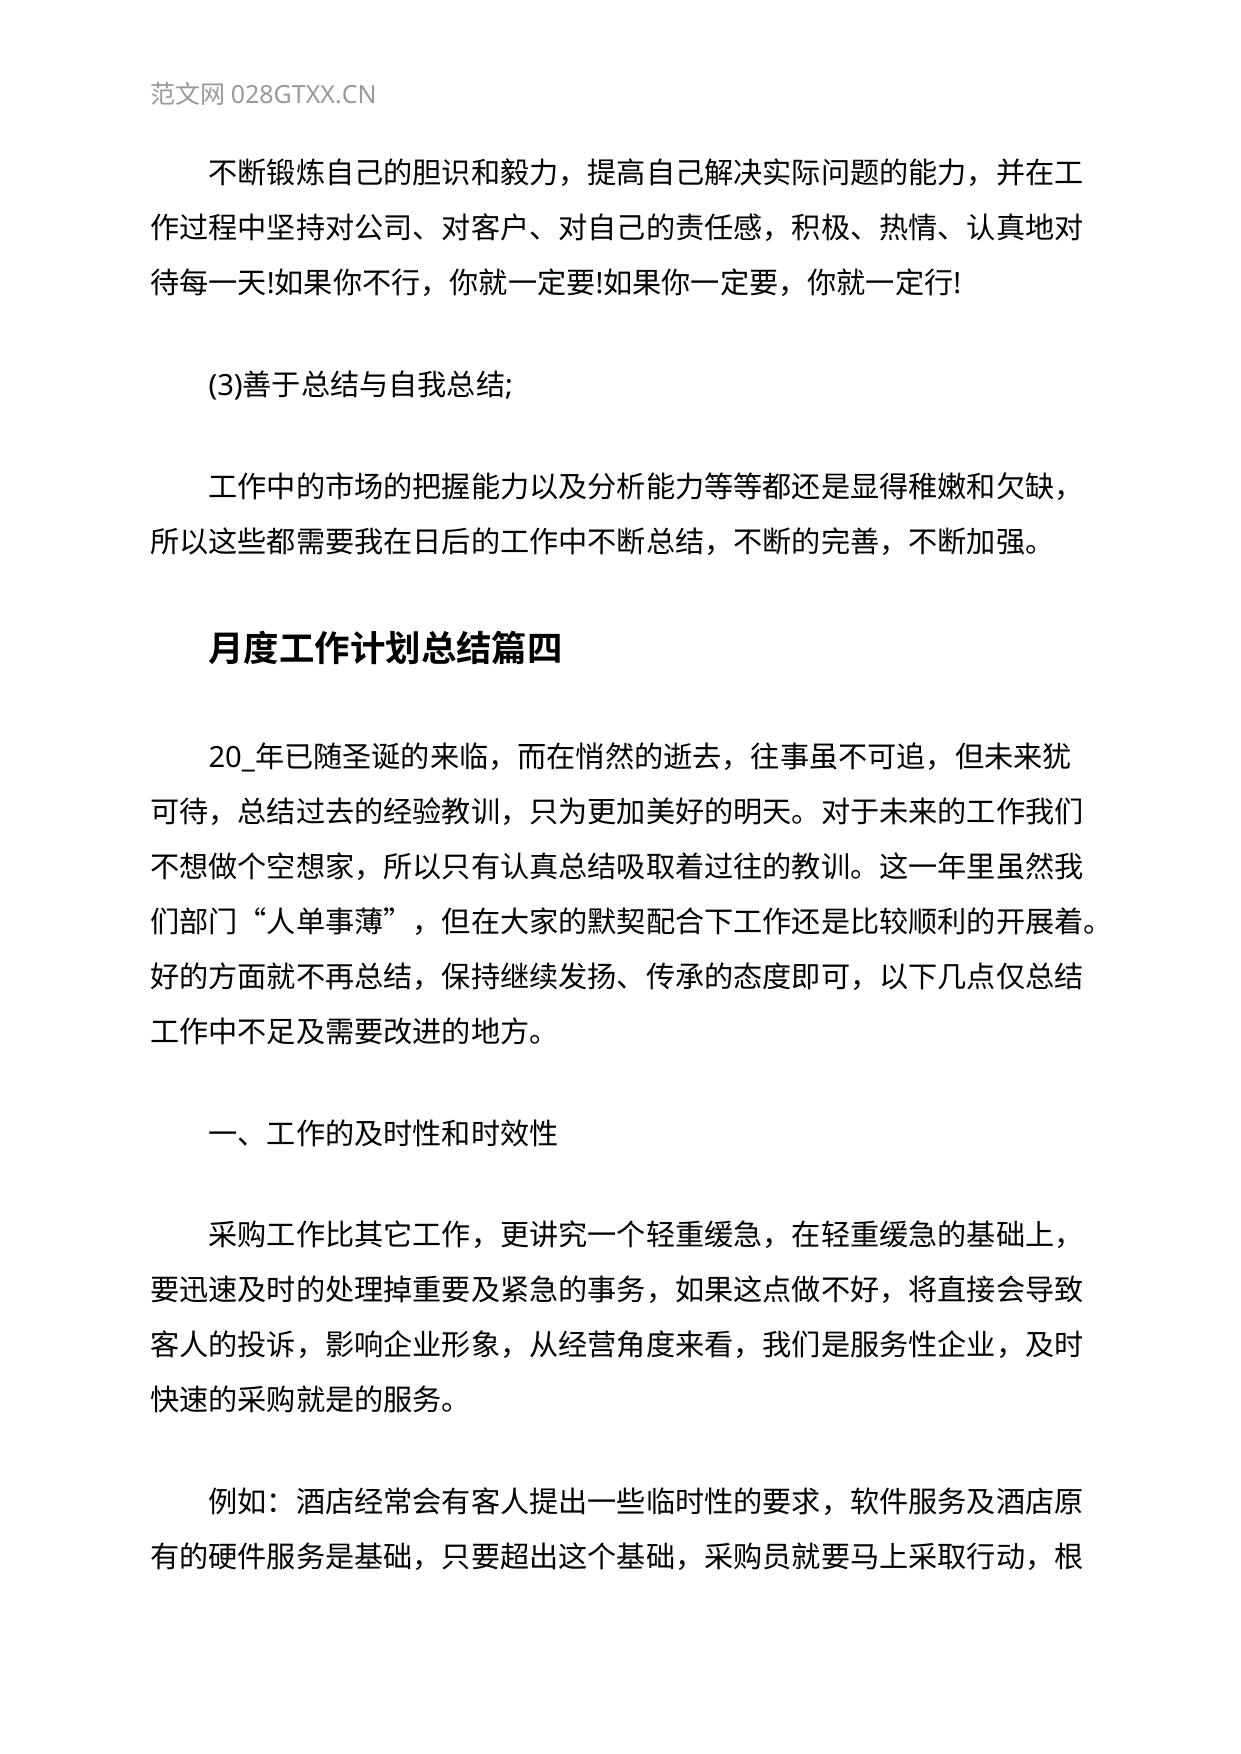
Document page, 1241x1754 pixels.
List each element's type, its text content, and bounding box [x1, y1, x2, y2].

text 工作中的市场的把握能力以及分析能力等等都还是显得稚嫩和欠缺，所以这些都需要我在日后的工作中不断总结，不断的完善，不断加强。 [150, 464, 1090, 561]
text 一、工作的及时性和时效性 [150, 1110, 1090, 1152]
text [150, 1478, 1090, 1576]
text 采购工作比其它工作，更讲究一个轻重缓急，在轻重缓急的基础上，要迅速及时的处理掉重要及紧急的事务，如果这点做不好，将直接会导致客人的投诉，影响企业形象，从经营角度来看，我们是服务性企业，及时快速的采购就是的服务。 [150, 1212, 1090, 1419]
text (3)善于总结与自我总结; [150, 362, 1090, 404]
text 不断锻炼自己的胆识和毅力，提高自己解决实际问题的能力，并在工作过程中坚持对公司、对客户、对自己的责任感，积极、热情、认真地对待每一天!如果你不行，你就一定要!如果你一定要，你就一定行! [150, 150, 1090, 302]
text 20_年已随圣诞的来临，而在悄然的逝去，往事虽不可追，但未来犹可待，总结过去的经验教训，只为更加美好的明天。对于未来的工作我们不想做个空想家，所以只有认真总结吸取着过往的教训。这一年里虽然我们部门“人单事薄”，但在大家的默契配合下工作还是比较顺利的开展着。好的方面就不再总结，保持继续发扬、传承的态度即可，以下几点仅总结工作中不足及需要改进的地方。 [150, 734, 1090, 1051]
text 月度工作计划总结篇四 [150, 620, 1090, 672]
